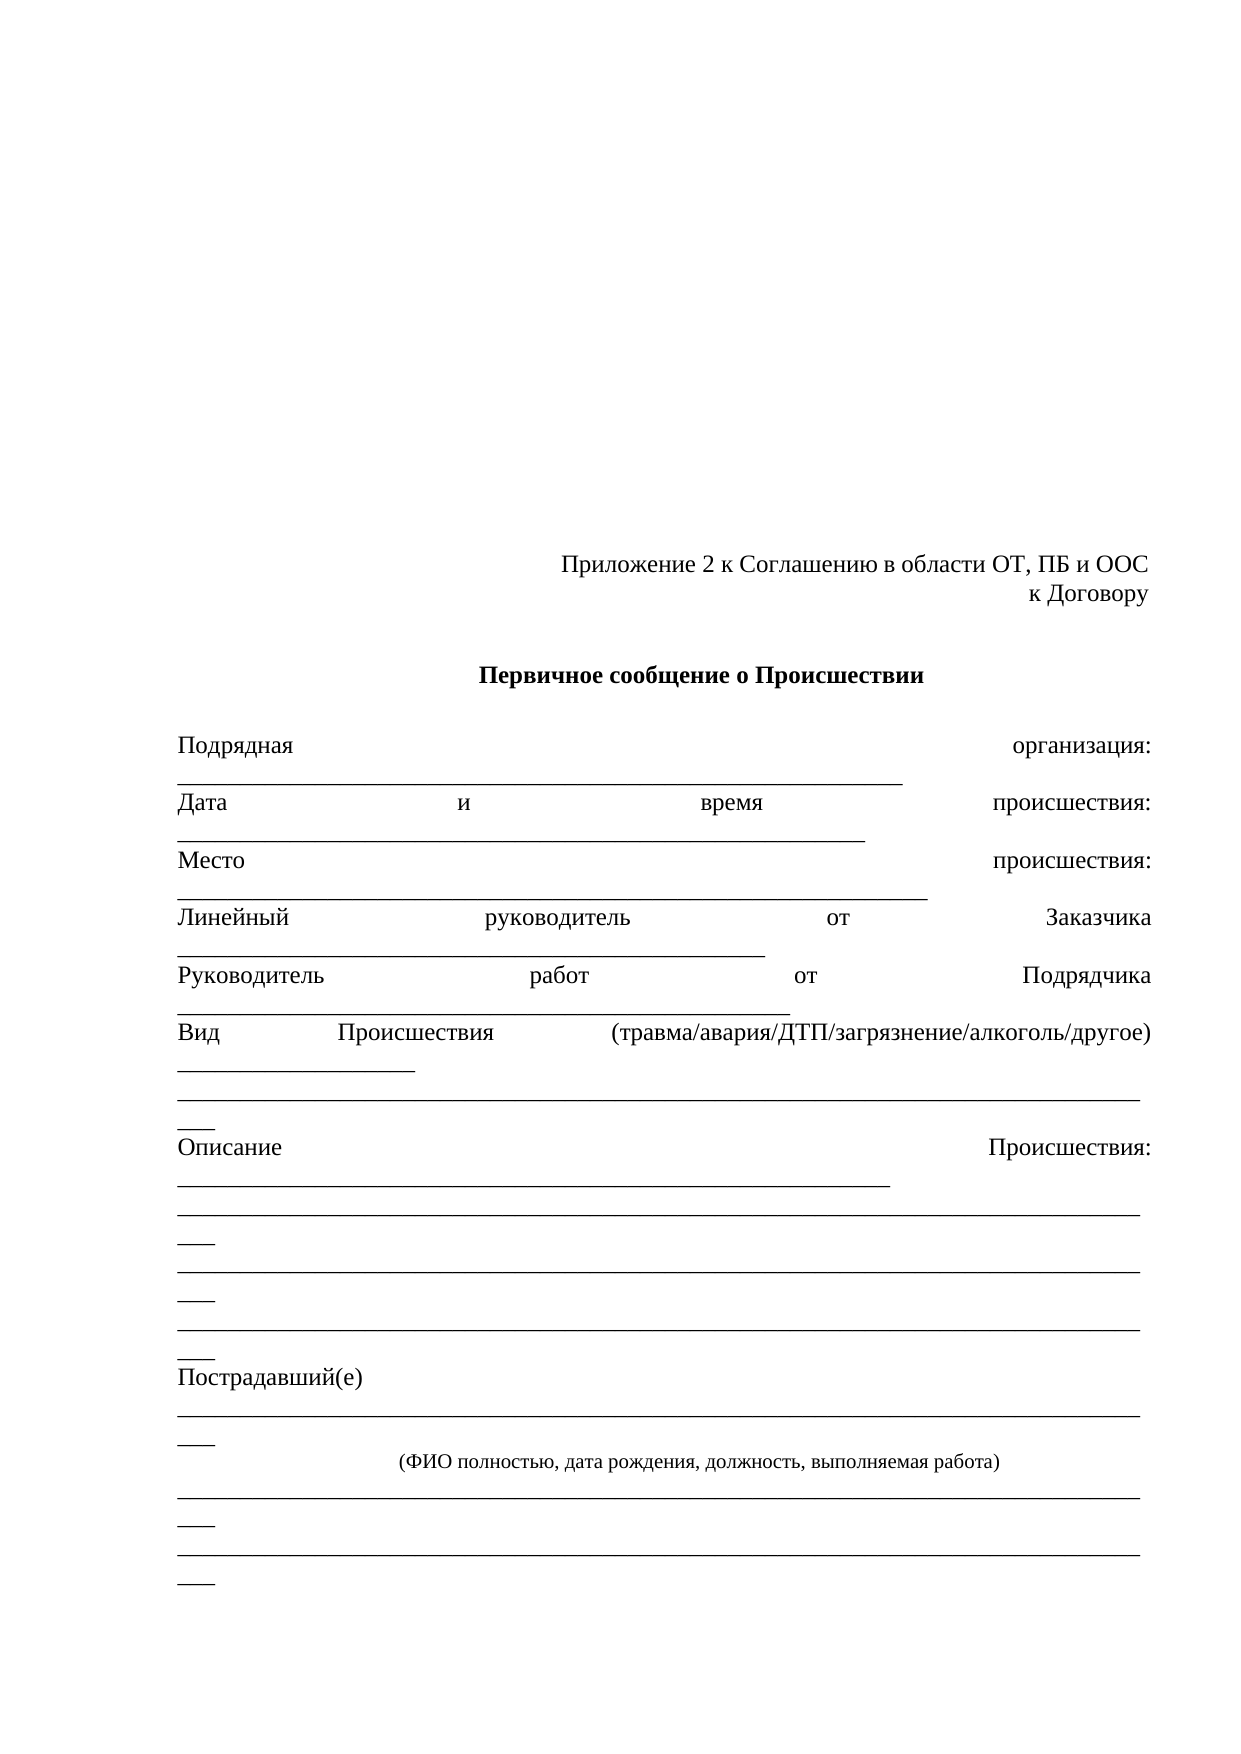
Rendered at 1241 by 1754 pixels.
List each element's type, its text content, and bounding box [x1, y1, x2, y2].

text ________________________________________________________________________________ [177, 1190, 1152, 1247]
text Пострадавший(е) ________________________________________________________________________________ [177, 1362, 1152, 1449]
text к Договору [177, 578, 1149, 607]
text Руководитель работ от Подрядчика _________________________________________________ [177, 960, 1152, 1017]
text Линейный руководитель от Заказчика _______________________________________________ [177, 902, 1152, 960]
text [177, 1530, 1152, 1588]
text Место происшествия: ____________________________________________________________ [177, 845, 1152, 902]
text (ФИО полностью, дата рождения, должность, выполняемая работа) [325, 1449, 1152, 1473]
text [177, 1473, 1152, 1530]
text ________________________________________________________________________________ [177, 1247, 1152, 1305]
text Приложение 2 к Соглашению в области ОТ, ПБ и ООС [177, 549, 1149, 578]
text ________________________________________________________________________________ [177, 1305, 1152, 1362]
text Первичное сообщение о Происшествии [177, 660, 1152, 689]
text Вид Происшествия (травма/авария/ДТП/загрязнение/алкоголь/другое) ___________________ [177, 1017, 1152, 1075]
text Описание Происшествия: _________________________________________________________ [177, 1132, 1152, 1190]
text Дата и время происшествия: _______________________________________________________ [177, 787, 1152, 845]
text Подрядная организация: __________________________________________________________ [177, 730, 1152, 787]
text ________________________________________________________________________________ [177, 1075, 1152, 1132]
